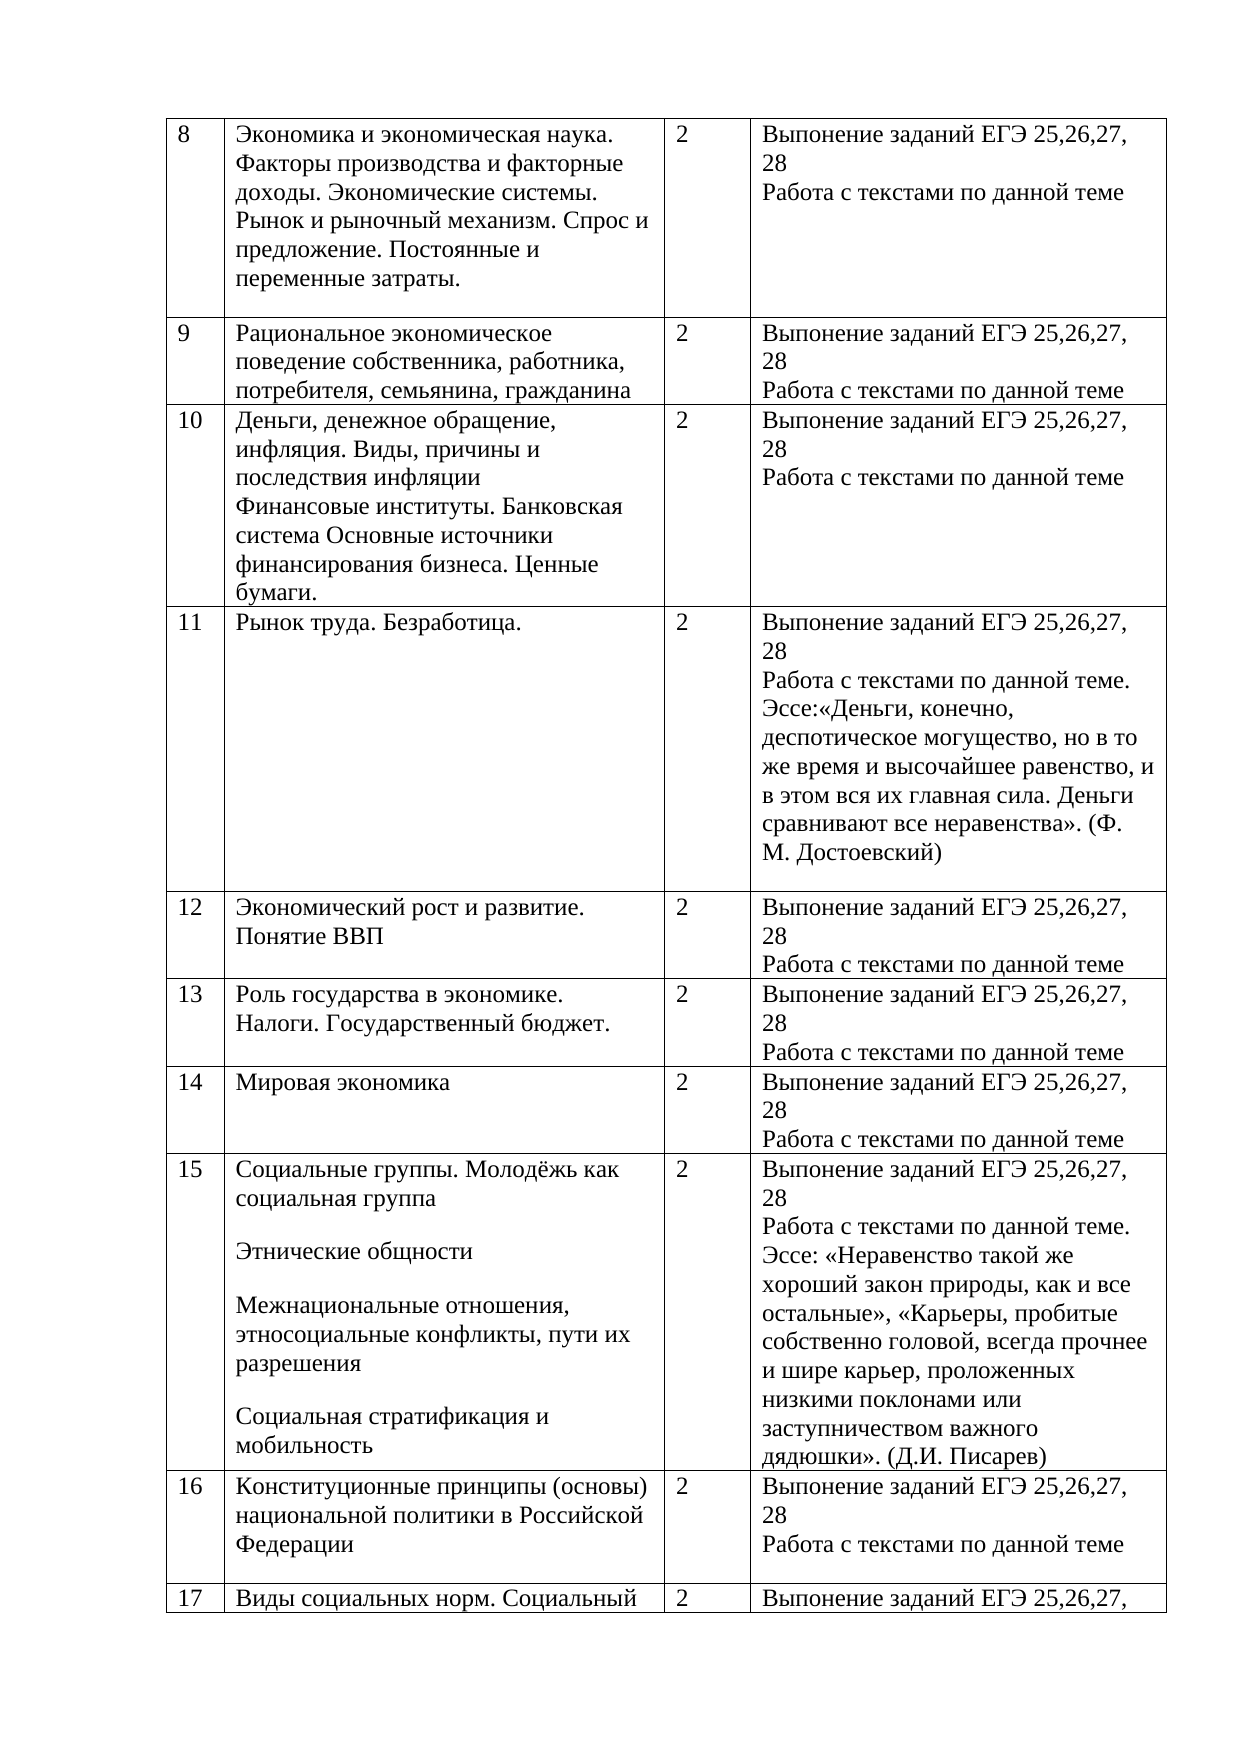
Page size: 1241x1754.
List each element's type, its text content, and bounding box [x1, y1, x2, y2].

table_cell Выпонение заданий ЕГЭ 25,26,27, 28 Работа с текстами по данной теме [751, 892, 1166, 978]
table_cell Деньги, денежное обращение, инфляция. Виды, причины и последствия инфляции Финансовые институты. Банковская система Основные источники финансирования бизнеса. Ценные бумаги. [225, 405, 664, 606]
table_cell 14 [167, 1067, 224, 1153]
table_cell Экономический рост и развитие. Понятие ВВП [225, 892, 664, 978]
table_cell 12 [167, 892, 224, 978]
table_cell 2 [665, 979, 750, 1066]
table_cell 16 [167, 1471, 224, 1582]
table_cell 2 [665, 1154, 750, 1470]
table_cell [225, 1584, 664, 1612]
table_cell 15 [167, 1154, 224, 1470]
table_cell 2 [665, 318, 750, 404]
table_cell 2 [665, 607, 750, 891]
table_cell 17 [167, 1584, 224, 1612]
table_cell 13 [167, 979, 224, 1066]
table_cell Роль государства в экономике. Налоги. Государственный бюджет. [225, 979, 664, 1066]
table_cell Выпонение заданий ЕГЭ 25,26,27, 28 Работа с текстами по данной теме [751, 1067, 1166, 1153]
table_cell 2 [665, 1067, 750, 1153]
table_cell Выпонение заданий ЕГЭ 25,26,27, 28 Работа с текстами по данной теме [751, 979, 1166, 1066]
table_cell Выпонение заданий ЕГЭ 25,26,27, 28 Работа с текстами по данной теме [751, 318, 1166, 404]
table_cell Рациональное экономическое поведение собственника, работника, потребителя, семьянина, гражданина [225, 318, 664, 404]
table_cell 2 [665, 892, 750, 978]
table_cell Социальные группы. Молодёжь как социальная группа Этнические общности Межнациональные отношения, этносоциальные конфликты, пути их разрешения Социальная стратификация и мобильность [225, 1154, 664, 1470]
table_cell 11 [167, 607, 224, 891]
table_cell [751, 1584, 1166, 1612]
table_cell Выпонение заданий ЕГЭ 25,26,27, 28 Работа с текстами по данной теме [751, 1471, 1166, 1582]
table_cell 2 [665, 1584, 750, 1612]
table_cell 2 [665, 1471, 750, 1582]
table_cell Выпонение заданий ЕГЭ 25,26,27, 28 Работа с текстами по данной теме. Эссе:«Деньги, конечно, деспотическое могущество, но в то же время и высочайшее равенство, и в этом вся их главная сила. Деньги сравнивают все неравенства». (Ф. М. Достоевский) [751, 607, 1166, 891]
table_cell Рынок труда. Безработица. [225, 607, 664, 891]
table_cell 8 [167, 119, 224, 317]
table_cell 10 [167, 405, 224, 606]
table_cell Выпонение заданий ЕГЭ 25,26,27, 28 Работа с текстами по данной теме [751, 119, 1166, 317]
table_cell Мировая экономика [225, 1067, 664, 1153]
table_cell 2 [665, 119, 750, 317]
table_cell Конституционные принципы (основы) национальной политики в Российской Федерации [225, 1471, 664, 1582]
table_cell 9 [167, 318, 224, 404]
table_cell Экономика и экономическая наука. Факторы производства и факторные доходы. Экономические системы. Рынок и рыночный механизм. Спрос и предложение . Постоянные и переменные затраты. [225, 119, 664, 317]
table_cell 2 [665, 405, 750, 606]
table_cell Выпонение заданий ЕГЭ 25,26,27, 28 Работа с текстами по данной теме [751, 405, 1166, 606]
table_cell Выпонение заданий ЕГЭ 25,26,27, 28 Работа с текстами по данной теме. Эссе: «Неравенство такой же хороший закон природы, как и все остальные», «Карьеры, пробитые собственно головой, всегда прочнее и шире карьер, проложенных низкими поклонами или заступничеством важного дядюшки». (Д.И. Писарев) [751, 1154, 1166, 1470]
